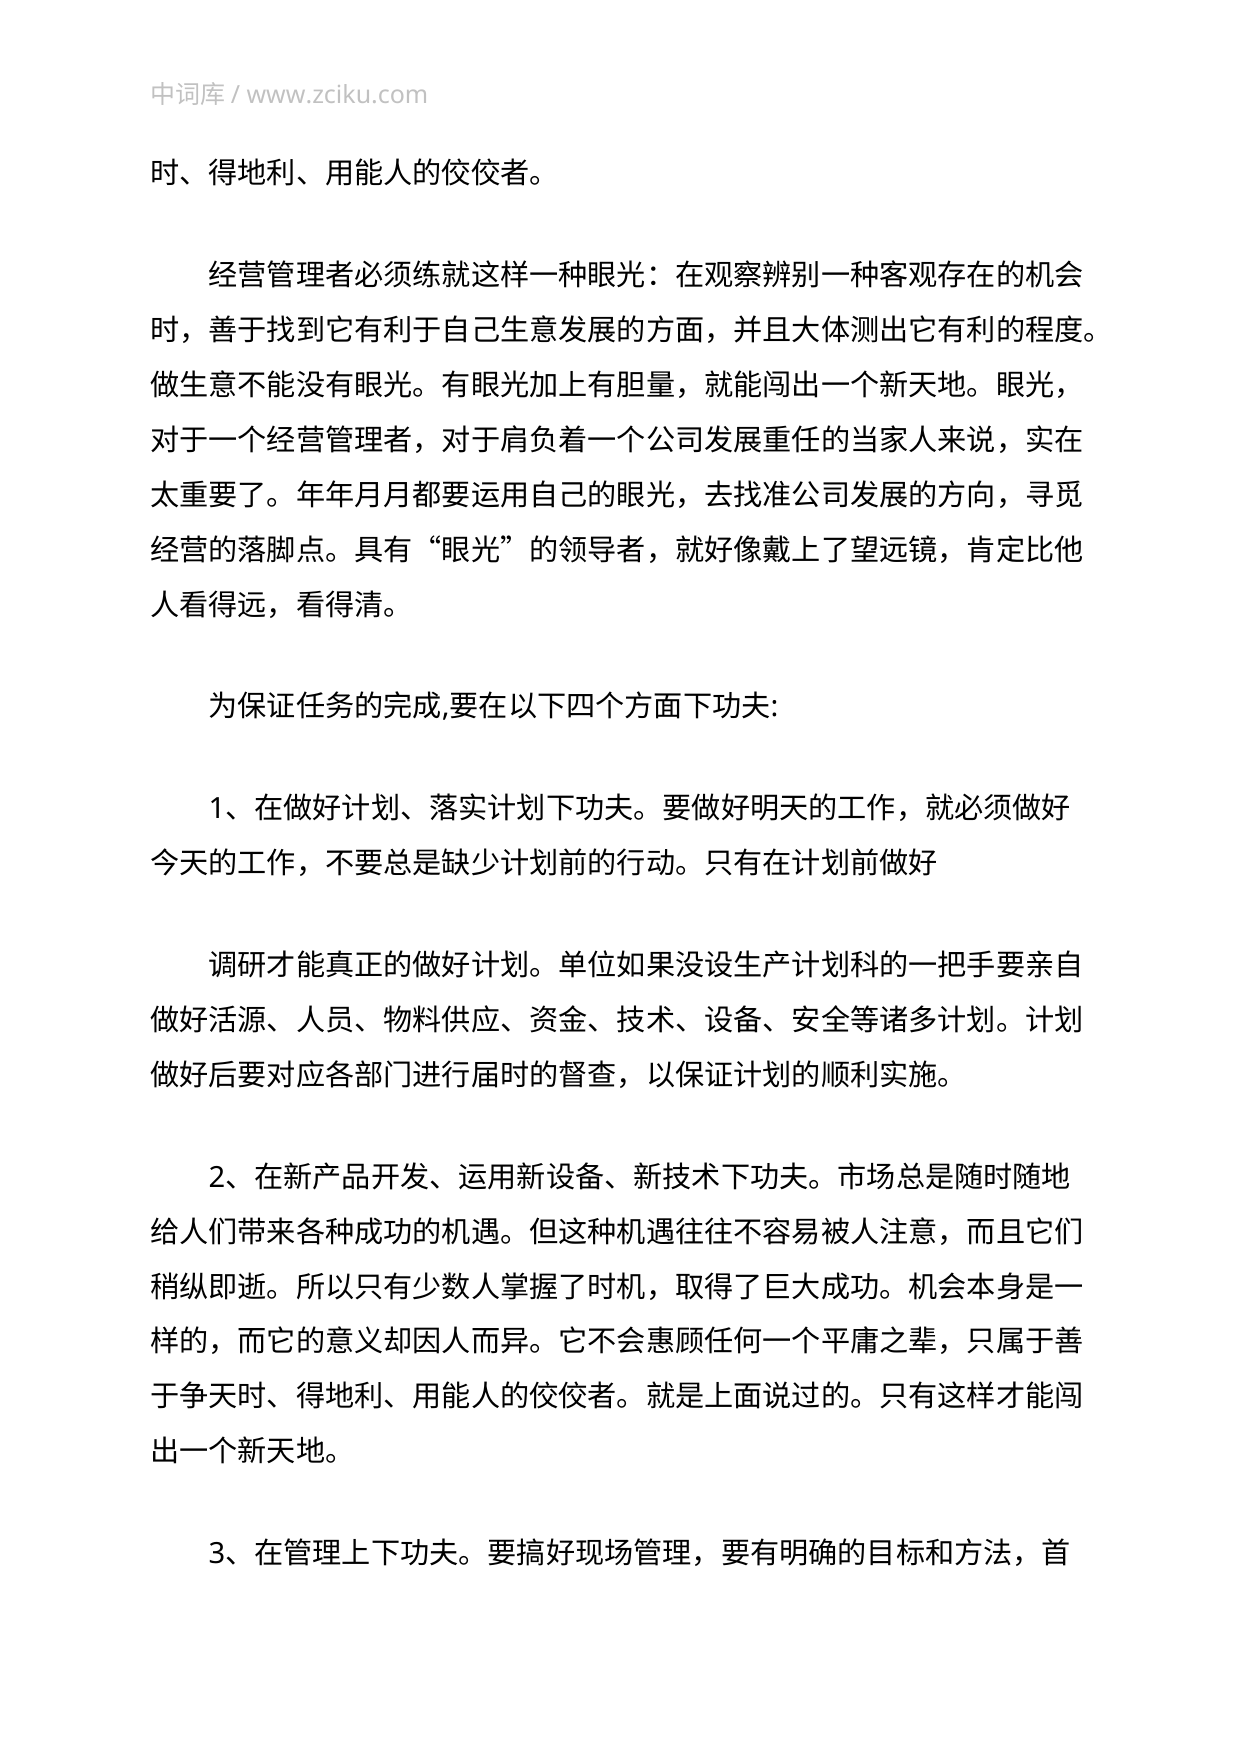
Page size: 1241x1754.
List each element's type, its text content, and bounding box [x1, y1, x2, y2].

text 经营管理者必须练就这样一种眼光：在观察辨别一种客观存在的机会时，善于找到它有利于自己生意发展的方面，并且大体测出它有利的程度。做生意不能没有眼光。有眼光加上有胆量，就能闯出一个新天地。眼光，对于一个经营管理者，对于肩负着一个公司发展重任的当家人来说，实在太重要了。年年月月都要运用自己的眼光，去找准公司发展的方向，寻觅经营的落脚点。具有“眼光”的领导者，就好像戴上了望远镜，肯定比他人看得远，看得清。 [150, 252, 1090, 623]
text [150, 150, 1090, 192]
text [150, 1529, 1090, 1572]
text 调研才能真正的做好计划。单位如果没设生产计划科的一把手要亲自做好活源、人员、物料供应、资金、技术、设备、安全等诸多计划。计划做好后要对应各部门进行届时的督查，以保证计划的顺利实施。 [150, 942, 1090, 1094]
text 为保证任务的完成,要在以下四个方面下功夫: [150, 683, 1090, 725]
text 2、在新产品开发、运用新设备、新技术下功夫。市场总是随时随地给人们带来各种成功的机遇。但这种机遇往往不容易被人注意，而且它们稍纵即逝。所以只有少数人掌握了时机，取得了巨大成功。机会本身是一样的，而它的意义却因人而异。它不会惠顾任何一个平庸之辈，只属于善于争天时、得地利、用能人的佼佼者。就是上面说过的。只有这样才能闯出一个新天地。 [150, 1153, 1090, 1470]
text 1、在做好计划、落实计划下功夫。要做好明天的工作，就必须做好今天的工作，不要总是缺少计划前的行动。只有在计划前做好 [150, 785, 1090, 882]
